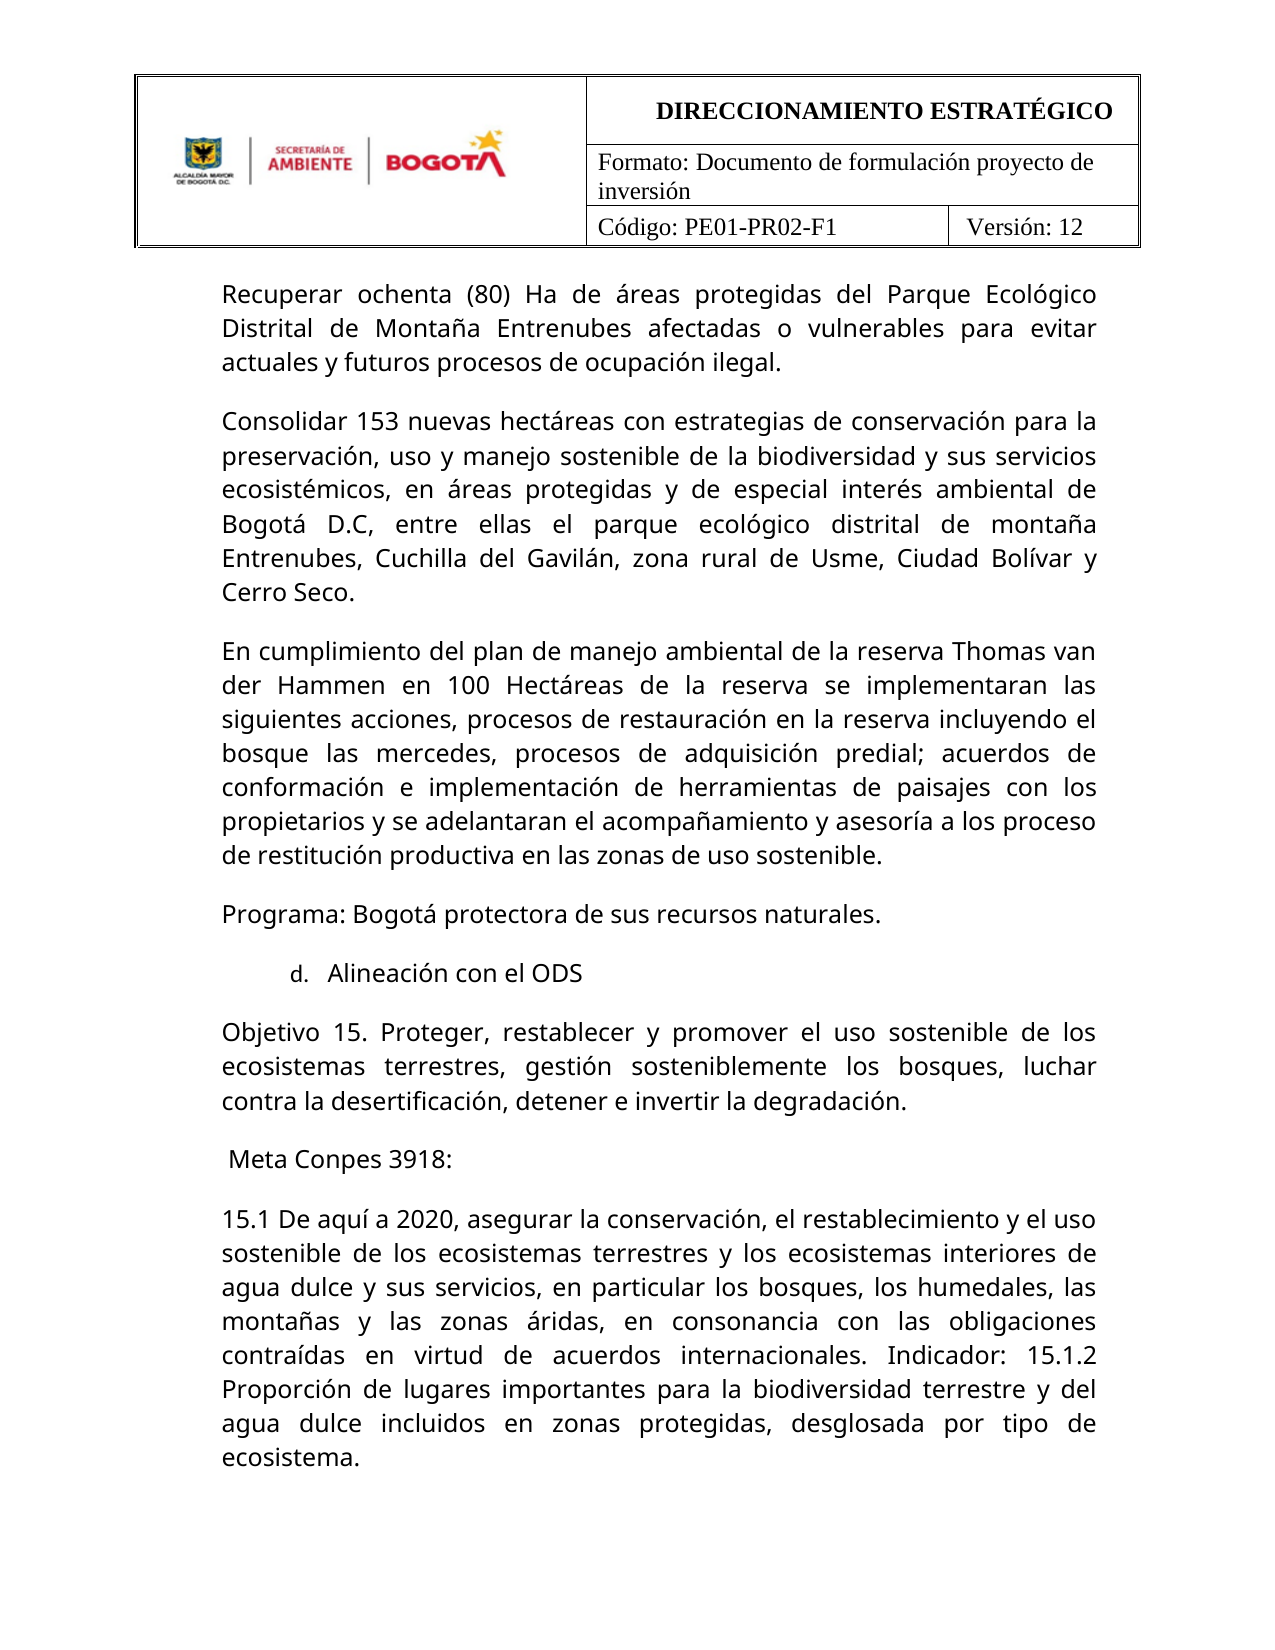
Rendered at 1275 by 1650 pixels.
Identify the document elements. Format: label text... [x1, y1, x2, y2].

text Consolidar 153 nuevas hectáreas con estrategias de conservación para la preservación, uso y manejo sostenible de la biodiversidad y sus servicios ecosistémicos, en áreas protegidas y de especial interés ambiental de Bogotá D.C, entre ellas el parque ecológico distrital de montaña Entrenubes, Cuchilla del Gavilán, zona rural de Usme, Ciudad Bolívar y Cerro Seco. [221, 404, 1098, 608]
picture [147, 102, 538, 219]
list Alineación con el ODS [290, 956, 1098, 990]
text Programa: Bogotá protectora de sus recursos naturales. [221, 897, 1098, 931]
text Objetivo 15. Proteger, restablecer y promover el uso sostenible de los ecosistemas terrestres, gestión sosteniblemente los bosques, luchar contra la desertificación, detener e invertir la degradación. [221, 1015, 1098, 1117]
text En cumplimiento del plan de manejo ambiental de la reserva Thomas van der Hammen en 100 Hectáreas de la reserva se implementaran las siguientes acciones, procesos de restauración en la reserva incluyendo el bosque las mercedes, procesos de adquisición predial; acuerdos de conformación e implementación de herramientas de paisajes con los propietarios y se adelantaran el acompañamiento y asesoría a los proceso de restitución productiva en las zonas de uso sostenible. [221, 633, 1098, 872]
text Recuperar ochenta (80) Ha de áreas protegidas del Parque Ecológico Distrital de Montaña Entrenubes afectadas o vulnerables para evitar actuales y futuros procesos de ocupación ilegal. [221, 277, 1098, 379]
text 15.1 De aquí a 2020, asegurar la conservación, el restablecimiento y el uso sostenible de los ecosistemas terrestres y los ecosistemas interiores de agua dulce y sus servicios, en particular los bosques, los humedales, las montañas y las zonas áridas, en consonancia con las obligaciones contraídas en virtud de acuerdos internacionales. Indicador: 15.1.2 Proporción de lugares importantes para la biodiversidad terrestre y del agua dulce incluidos en zonas protegidas, desglosada por tipo de ecosistema. [221, 1201, 1098, 1474]
text Meta Conpes 3918: [221, 1142, 1142, 1176]
